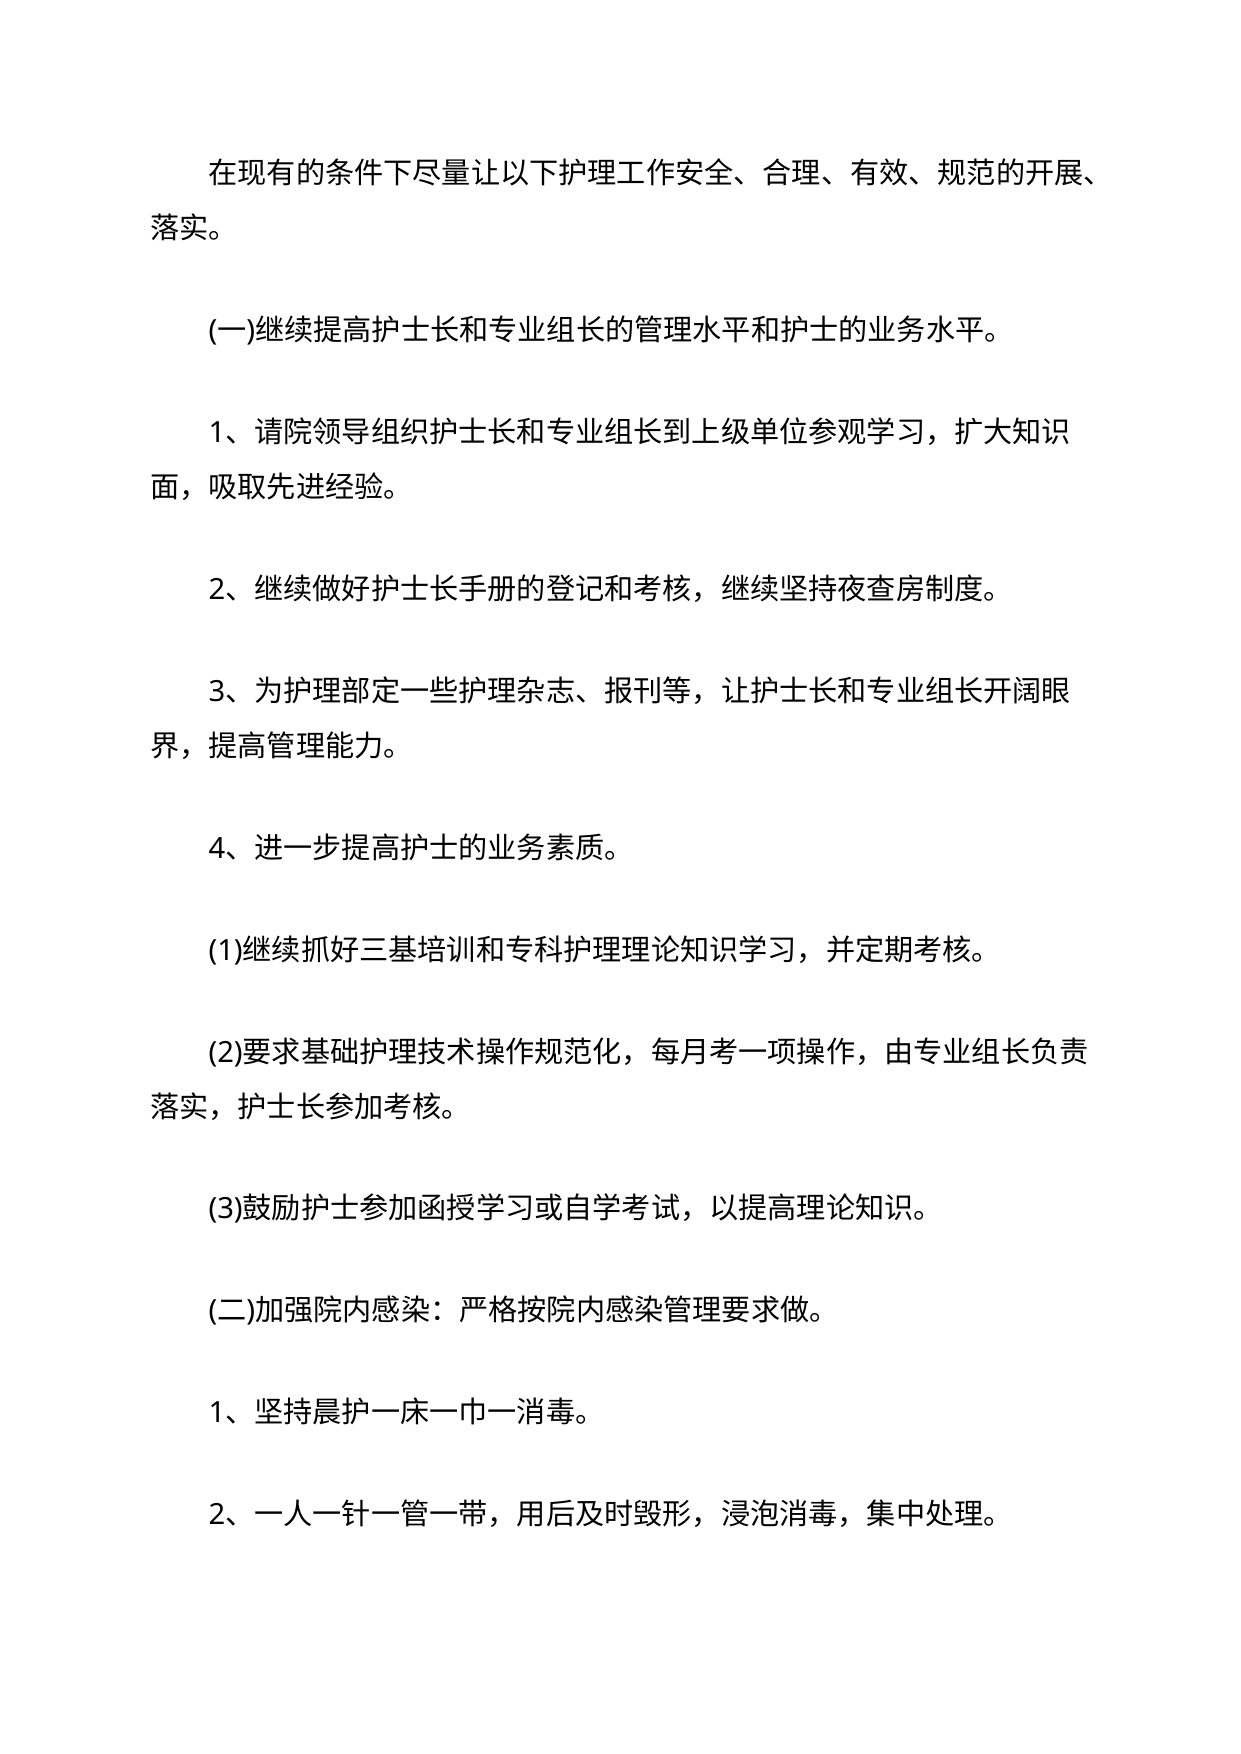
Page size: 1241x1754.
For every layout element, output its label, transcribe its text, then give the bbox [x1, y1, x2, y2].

text 1、请院领导组织护士长和专业组长到上级单位参观学习，扩大知识面，吸取先进经验。 [150, 409, 1090, 506]
text 在现有的条件下尽量让以下护理工作安全、合理、有效、规范的开展、落实。 [150, 150, 1090, 247]
text 2、一人一针一管一带，用后及时毁形，浸泡消毒，集中处理。 [150, 1491, 1090, 1533]
text 2、继续做好护士长手册的登记和考核，继续坚持夜查房制度。 [150, 565, 1090, 608]
text 1、坚持晨护一床一巾一消毒。 [150, 1389, 1090, 1431]
text (二)加强院内感染：严格按院内感染管理要求做。 [150, 1287, 1090, 1329]
text 4、进一步提高护士的业务素质。 [150, 824, 1090, 867]
text (2)要求基础护理技术操作规范化，每月考一项操作，由专业组长负责落实，护士长参加考核。 [150, 1028, 1090, 1125]
text 3、为护理部定一些护理杂志、报刊等，让护士长和专业组长开阔眼界，提高管理能力。 [150, 667, 1090, 765]
text (3)鼓励护士参加函授学习或自学考试，以提高理论知识。 [150, 1185, 1090, 1227]
text (一)继续提高护士长和专业组长的管理水平和护士的业务水平。 [150, 307, 1090, 349]
text (1)继续抓好三基培训和专科护理理论知识学习，并定期考核。 [150, 926, 1090, 968]
